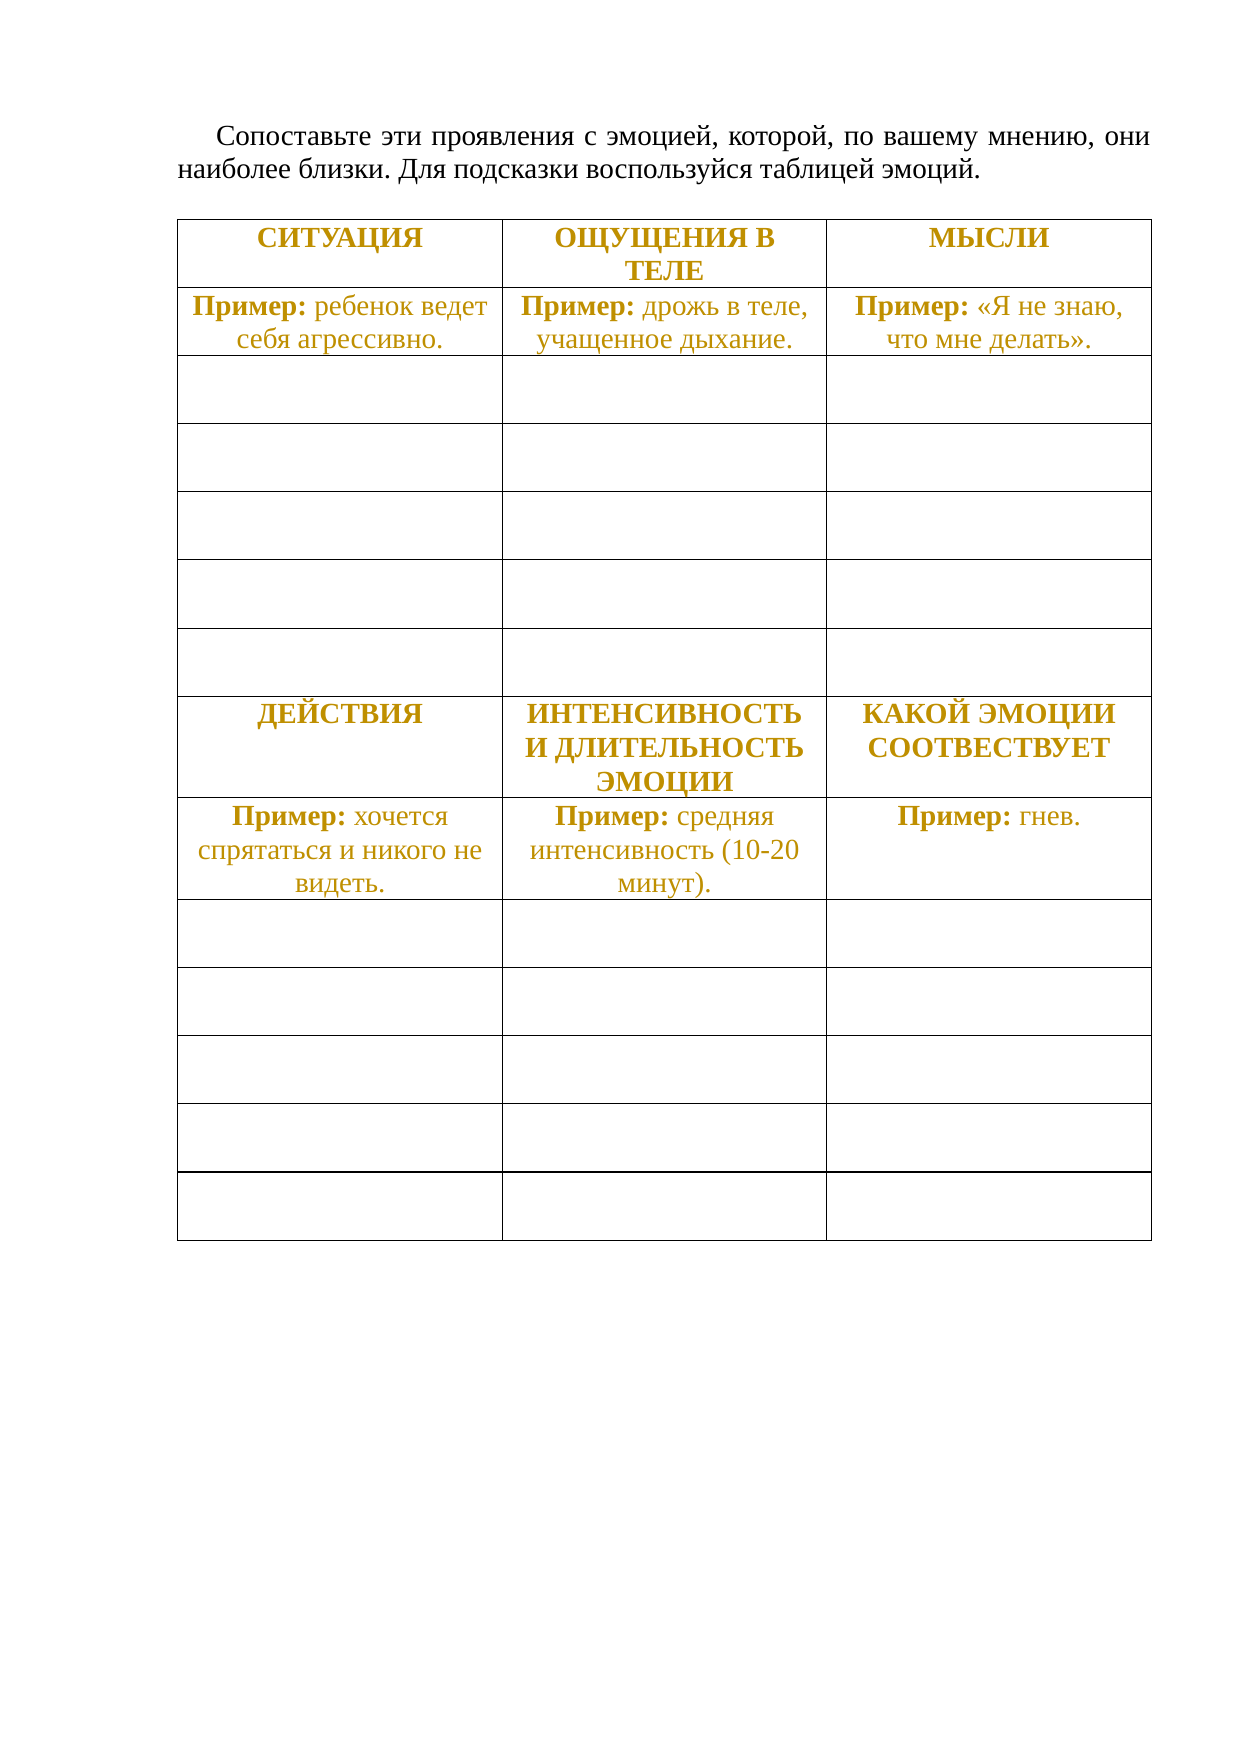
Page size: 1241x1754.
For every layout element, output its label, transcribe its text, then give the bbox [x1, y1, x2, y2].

table_cell [503, 1036, 826, 1103]
table_cell [178, 1104, 502, 1171]
table_cell [178, 492, 502, 559]
table_cell [503, 968, 826, 1035]
table_cell Пример: хочется спрятаться и никого не видеть. [178, 798, 502, 899]
table_cell [827, 629, 1151, 696]
table_cell [178, 1036, 502, 1103]
table_cell [178, 629, 502, 696]
table_cell Пример: ребенок ведет себя агрессивно. [178, 288, 502, 355]
table_cell [503, 356, 826, 423]
table_cell Пример: средняя интенсивность (10-20 минут). [503, 798, 826, 899]
table_cell ДЕЙСТВИЯ [178, 697, 502, 797]
table_cell [178, 1173, 502, 1239]
table_cell [503, 1104, 826, 1171]
table_cell [827, 424, 1151, 491]
table_header ОЩУЩЕНИЯ В ТЕЛЕ [503, 220, 826, 287]
text Сопоставьте эти проявления с эмоцией, которой, по вашему мнению, они наиболее близки. Для подсказки воспользуйся таблицей эмоций. [177, 118, 1152, 185]
table_cell [827, 900, 1151, 967]
table_cell [827, 356, 1151, 423]
table_cell [178, 560, 502, 627]
table_cell [827, 560, 1151, 627]
table_cell [827, 968, 1151, 1035]
table_cell Пример: гнев. [827, 798, 1151, 899]
table_cell [178, 356, 502, 423]
table_header МЫСЛИ [827, 220, 1151, 287]
table_cell [827, 1173, 1151, 1239]
table_header СИТУАЦИЯ [178, 220, 502, 287]
table_cell [503, 900, 826, 967]
table_cell [827, 1036, 1151, 1103]
table_cell [178, 424, 502, 491]
table_cell [178, 900, 502, 967]
table_cell [827, 492, 1151, 559]
table_cell [503, 560, 826, 627]
table_cell ИНТЕНСИВНОСТЬ И ДЛИТЕЛЬНОСТЬ ЭМОЦИИ [503, 697, 826, 797]
table_cell КАКОЙ ЭМОЦИИ СООТВЕСТВУЕТ [827, 697, 1151, 797]
table_cell [503, 1173, 826, 1239]
table_cell [827, 1104, 1151, 1171]
table_cell [503, 492, 826, 559]
table_cell [503, 424, 826, 491]
table_cell Пример: «Я не знаю, что мне делать». [827, 288, 1151, 355]
table_cell Пример: дрожь в теле, учащенное дыхание. [503, 288, 826, 355]
table_cell [503, 629, 826, 696]
table_cell [178, 968, 502, 1035]
